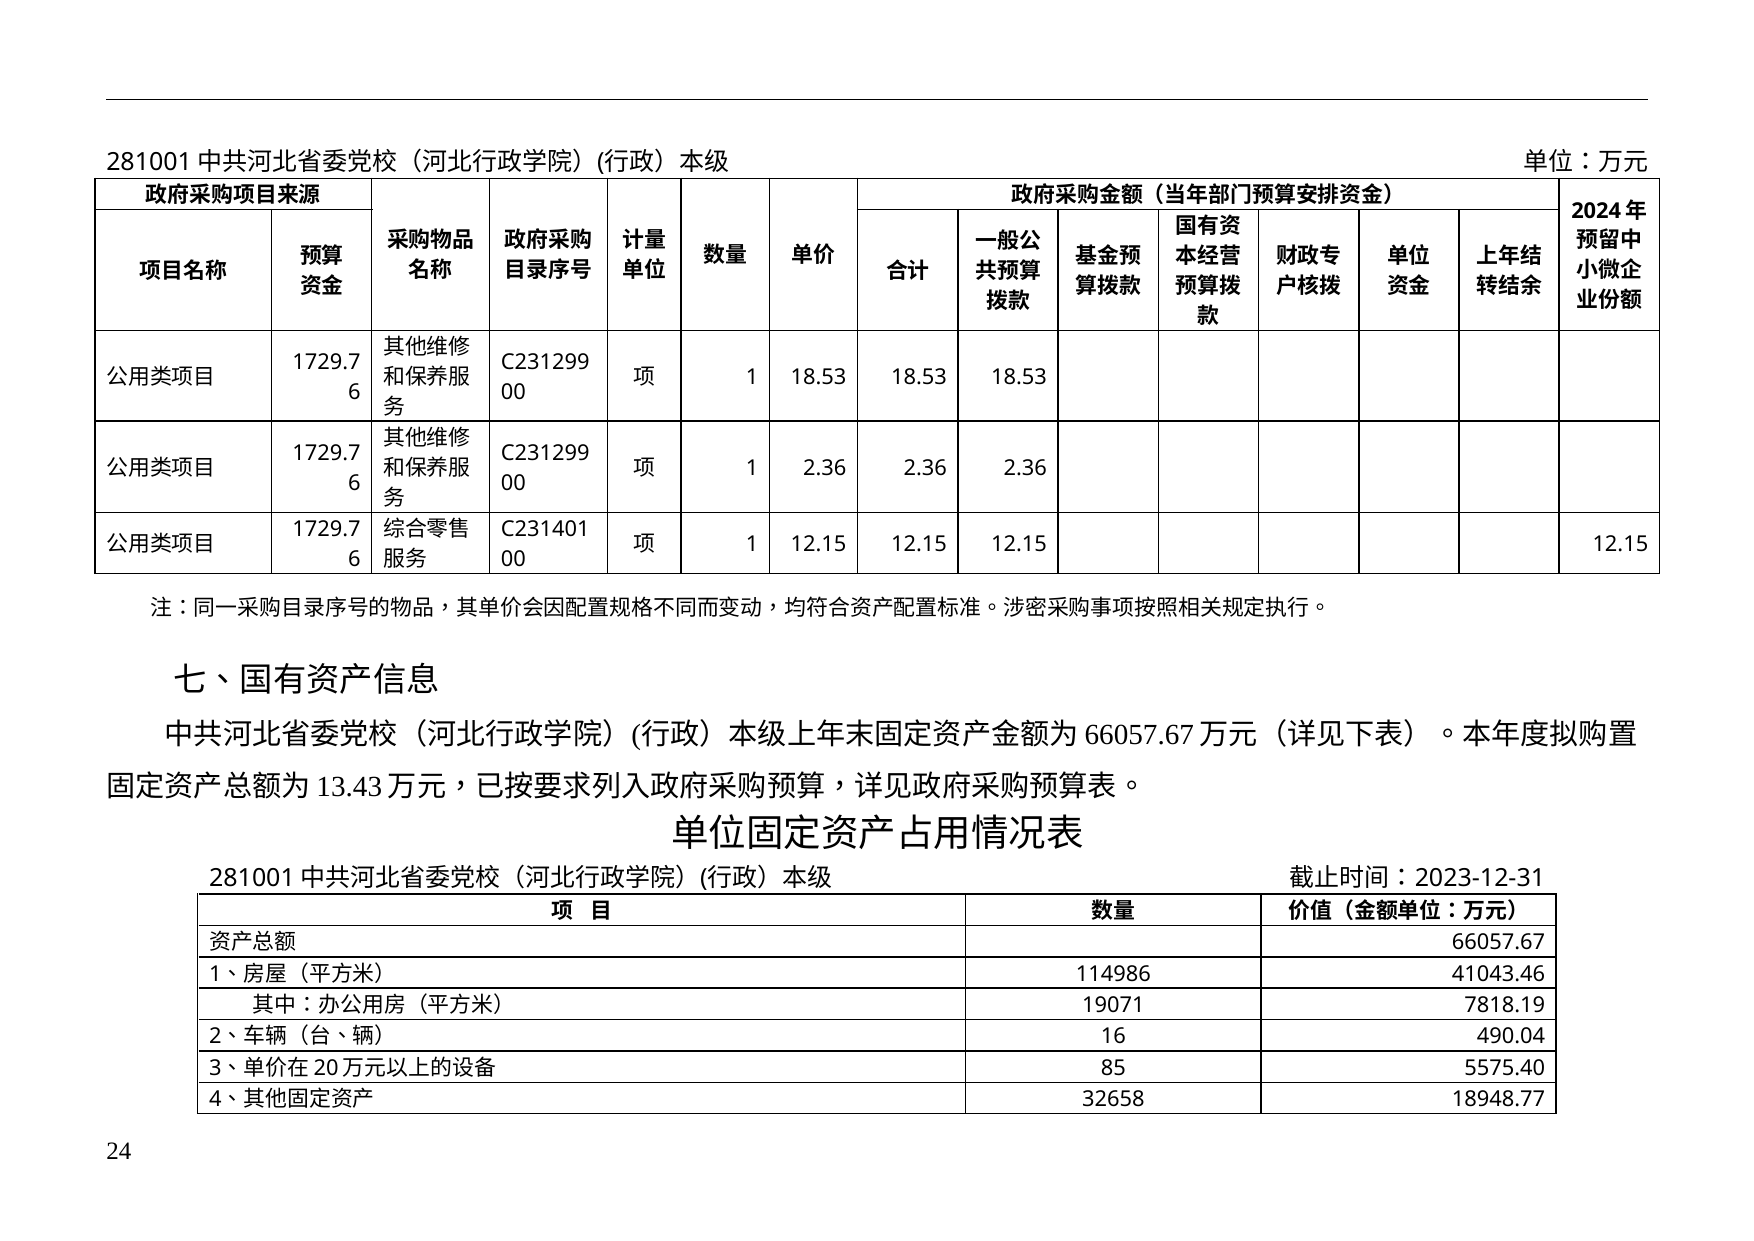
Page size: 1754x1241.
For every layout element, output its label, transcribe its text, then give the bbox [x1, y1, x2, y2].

text 七、国有资产信息 [106, 656, 1648, 701]
table_cell 18948.77 [1262, 1083, 1555, 1113]
table_cell 85 [966, 1052, 1260, 1081]
table_cell 32658 [966, 1083, 1260, 1113]
table_cell 1、房屋（平方米） [198, 957, 965, 987]
table_cell 国有资本经营预算拨款 [1159, 210, 1258, 329]
table_cell 16 [966, 1020, 1260, 1050]
table_cell 计量 单位 [608, 179, 680, 329]
table_cell 项 [608, 331, 680, 420]
table_cell 12.15 [1560, 513, 1659, 572]
table_cell 2、车辆（台、辆） [198, 1020, 965, 1050]
table_cell 基金预算拨款 [1059, 210, 1158, 329]
table_cell [1159, 331, 1258, 420]
table_cell 上年结转结余 [1460, 210, 1558, 329]
table_cell 公用类项目 [96, 422, 271, 511]
table_cell 18.53 [959, 331, 1057, 420]
table_cell 114986 [966, 958, 1260, 987]
table_cell 7818.19 [1262, 989, 1555, 1019]
table_cell 数量 [682, 179, 769, 329]
table_cell 其他维修和保养服务 [372, 422, 489, 511]
table_cell [1360, 513, 1458, 572]
table_cell C23129900 [490, 331, 607, 420]
text 注：同一采购目录序号的物品，其单价会因配置规格不同而变动，均符合资产配置标准。涉密采购事项按照相关规定执行。 [106, 574, 1648, 626]
table_cell 价值（金额单位：万元） [1262, 895, 1555, 924]
table_cell 政府采购目录序号 [490, 179, 607, 329]
table_cell 项 [608, 513, 680, 572]
table_cell 采购物品名称 [372, 179, 489, 329]
table_cell [1460, 513, 1558, 572]
table_cell 1 [682, 331, 769, 420]
table_cell 2.36 [959, 422, 1057, 511]
table_cell 41043.46 [1262, 958, 1555, 987]
table_cell 项目名称 [96, 210, 271, 329]
table_cell [1560, 422, 1659, 511]
table_cell [966, 926, 1260, 956]
table_cell 项 目 [198, 894, 965, 924]
table_header 281001中共河北省委党校（河北行政学院）(行政）本级 [198, 859, 965, 893]
table_header 单位：万元 [858, 143, 1659, 177]
table_cell 其中：办公用房（平方米） [198, 988, 965, 1019]
table_cell [1059, 513, 1158, 572]
table_header 截止时间：2023-12-31 [966, 859, 1555, 893]
table_cell 一般公共预算拨款 [959, 210, 1057, 329]
table_cell 其他维修和保养服务 [372, 331, 489, 420]
text 中共河北省委党校（河北行政学院）(行政）本级上年末固定资产金额为66057.67万元（详见下表）。本年度拟购置固定资产总额为13.43万元，已按要求列入政府采购预算，详见政府采购预算表。 [106, 702, 1648, 807]
table_cell 4、其他固定资产 [198, 1083, 965, 1113]
table_cell 政府采购项目来源 [96, 179, 371, 209]
table_cell 1 [682, 513, 769, 572]
table_cell 单位 资金 [1360, 210, 1458, 329]
table_cell 公用类项目 [96, 513, 271, 572]
table_cell [1159, 422, 1258, 511]
table_cell 1729.76 [272, 422, 371, 511]
table_cell [1460, 422, 1558, 511]
table_cell 12.15 [770, 513, 857, 572]
table_cell [1360, 422, 1458, 511]
table_cell [1059, 422, 1158, 511]
table_cell [1360, 331, 1458, 420]
table_cell [1259, 331, 1358, 420]
table_cell 18.53 [858, 331, 957, 420]
table_header 281001中共河北省委党校（河北行政学院）(行政）本级 [96, 143, 857, 177]
table_cell 项 [608, 422, 680, 511]
table_cell 公用类项目 [96, 331, 271, 420]
table_cell 2.36 [858, 422, 957, 511]
table_cell 资产总额 [198, 926, 965, 956]
table_cell 政府采购金额（当年部门预算安排资金） [858, 179, 1558, 209]
table_cell C23129900 [490, 422, 607, 511]
table_cell 1729.76 [272, 513, 371, 572]
table_cell 66057.67 [1262, 926, 1555, 956]
table_cell [1560, 331, 1659, 420]
table_cell 490.04 [1262, 1020, 1555, 1050]
table_cell 2.36 [770, 422, 857, 511]
table_cell 综合零售服务 [372, 513, 489, 572]
table_cell C23140100 [490, 513, 607, 572]
table_cell [1259, 422, 1358, 511]
text 单位固定资产占用情况表 [106, 807, 1648, 858]
table_cell 预算 资金 [272, 210, 371, 329]
table_cell 1729.76 [272, 331, 371, 420]
table_cell 12.15 [959, 513, 1057, 572]
table_cell 19071 [966, 989, 1260, 1019]
table_cell 财政专户核拨 [1259, 210, 1358, 329]
table_cell 12.15 [858, 513, 957, 572]
table_cell [1159, 513, 1258, 572]
table_cell 3、单价在20万元以上的设备 [198, 1051, 965, 1081]
table_cell 数量 [966, 895, 1260, 924]
table_cell 2024年 预留中 小微企 业份额 [1560, 179, 1659, 329]
table_cell 单价 [770, 179, 857, 329]
table_cell 5575.40 [1262, 1052, 1555, 1081]
table_cell 18.53 [770, 331, 857, 420]
table_cell 合计 [858, 210, 957, 329]
table_cell 1 [682, 422, 769, 511]
table_cell [1259, 513, 1358, 572]
table_cell [1460, 331, 1558, 420]
table_cell [1059, 331, 1158, 420]
